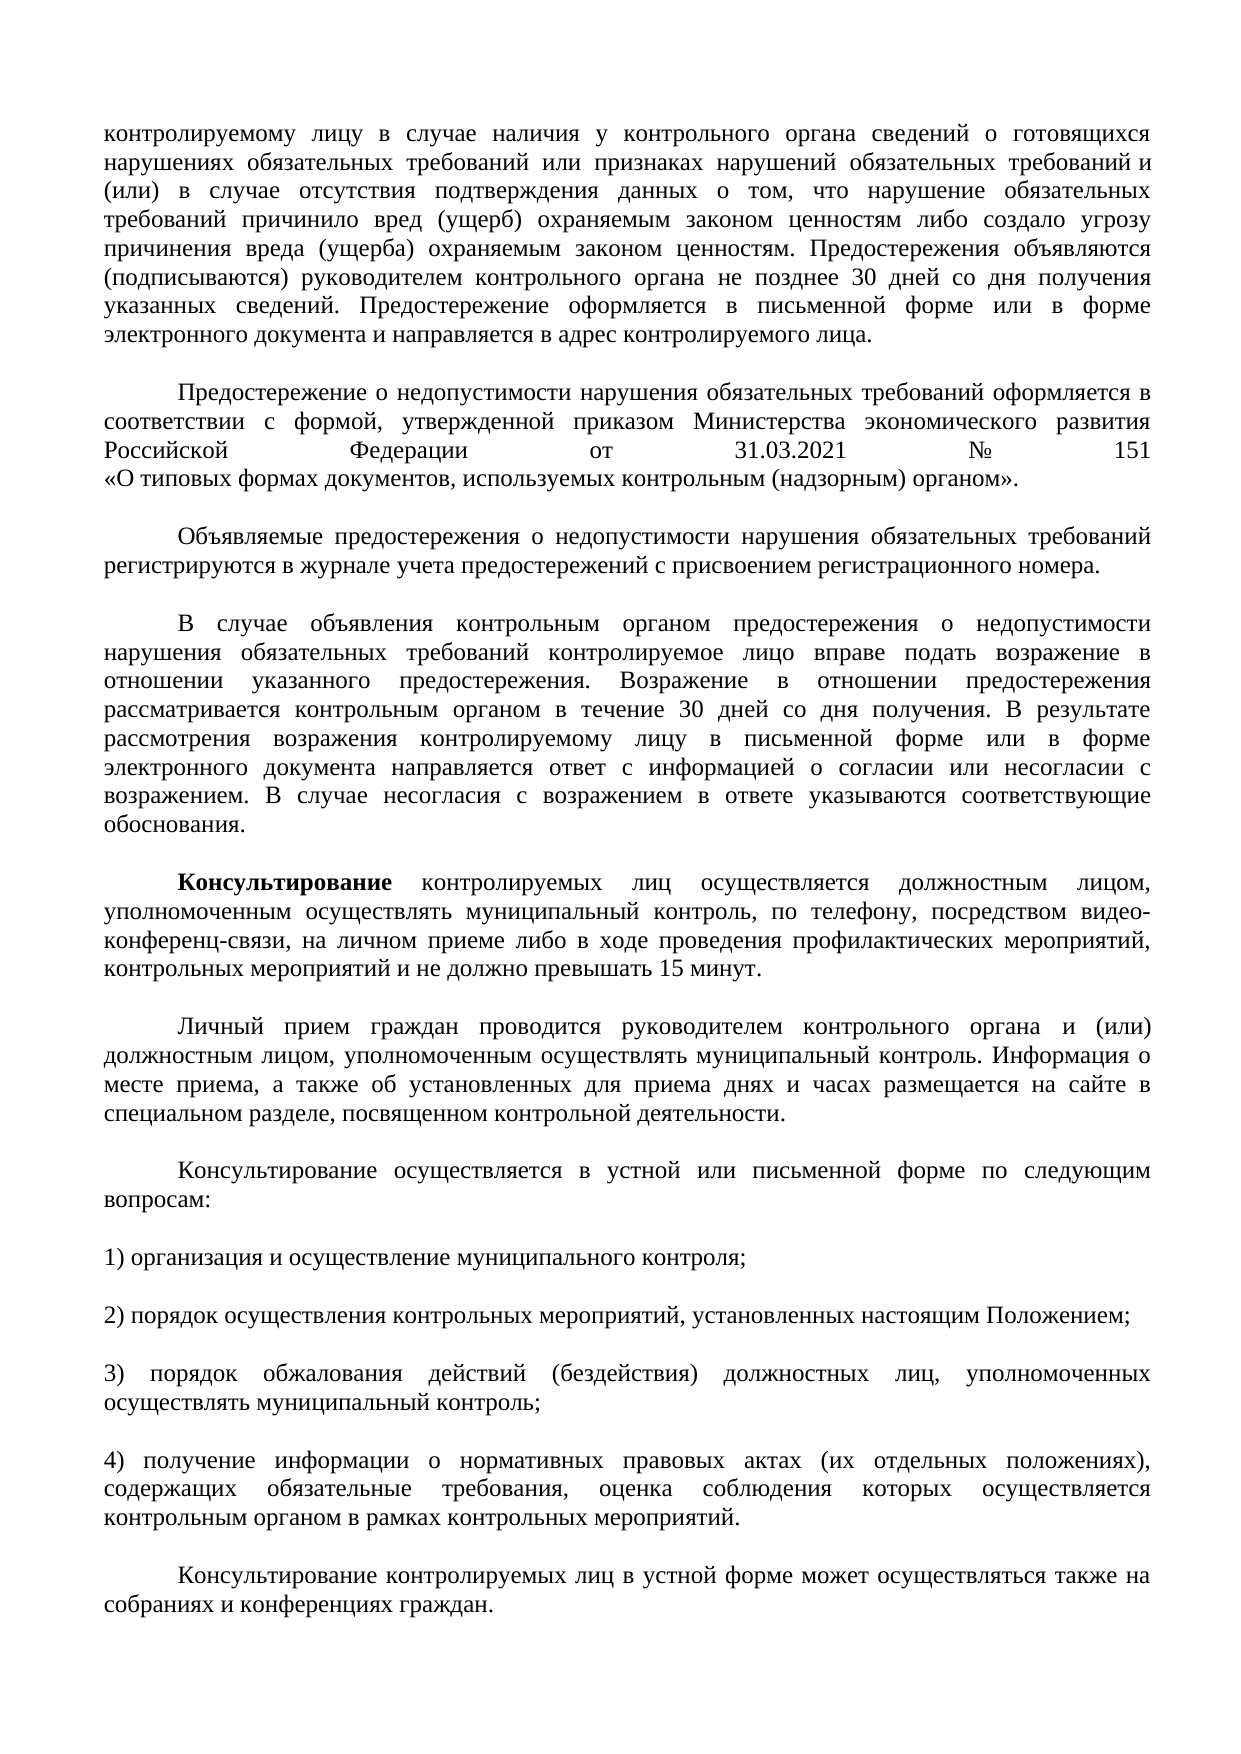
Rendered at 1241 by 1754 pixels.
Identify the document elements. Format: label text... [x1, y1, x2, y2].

text 4) получение информации о нормативных правовых актах (их отдельных положениях), содержащих обязательные требования, оценка соблюдения которых осуществляется контрольным органом в рамках контрольных мероприятий. [103, 1445, 1152, 1531]
text Личный прием граждан проводится руководителем контрольного органа и (или) должностным лицом, уполномоченным осуществлять муниципальный контроль. Информация о месте приема, а также об установленных для приема днях и часах размещается на сайте в специальном разделе, посвященном контрольной деятельности. [103, 1011, 1152, 1126]
text Объявляемые предостережения о недопустимости нарушения обязательных требований регистрируются в журнале учета предостережений с присвоением регистрационного номера. [103, 521, 1152, 579]
text Консультирование контролируемых лиц в устной форме может осуществляться также на собраниях и конференциях граждан. [103, 1560, 1152, 1618]
text Предостережение о недопустимости нарушения обязательных требований оформляется в соответствии с формой, утвержденной приказом Министерства экономического развития Российской Федерации от 31.03.2021 № 151 «О типовых формах документов, используемых контрольным (надзорным) органом». [103, 377, 1152, 492]
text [103, 118, 1152, 348]
text Консультирование осуществляется в устной или письменной форме по следующим вопросам: [103, 1156, 1152, 1213]
text 2) порядок осуществления контрольных мероприятий, установленных настоящим Положением; [103, 1300, 1152, 1329]
text 3) порядок обжалования действий (бездействия) должностных лиц, уполномоченных осуществлять муниципальный контроль; [103, 1358, 1152, 1416]
text 1) организация и осуществление муниципального контроля; [103, 1242, 1152, 1271]
text Консультирование контролируемых лиц осуществляется должностным лицом, уполномоченным осуществлять муниципальный контроль, по телефону, посредством видео-конференц-связи, на личном приеме либо в ходе проведения профилактических мероприятий, контрольных мероприятий и не должно превышать 15 минут. [103, 867, 1152, 982]
text В случае объявления контрольным органом предостережения о недопустимости нарушения обязательных требований контролируемое лицо вправе подать возражение в отношении указанного предостережения. Возражение в отношении предостережения рассматривается контрольным органом в течение 30 дней со дня получения. В результате рассмотрения возражения контролируемому лицу в письменной форме или в форме электронного документа направляется ответ с информацией о согласии или несогласии с возражением. В случае несогласия с возражением в ответе указываются соответствующие обоснования. [103, 608, 1152, 838]
